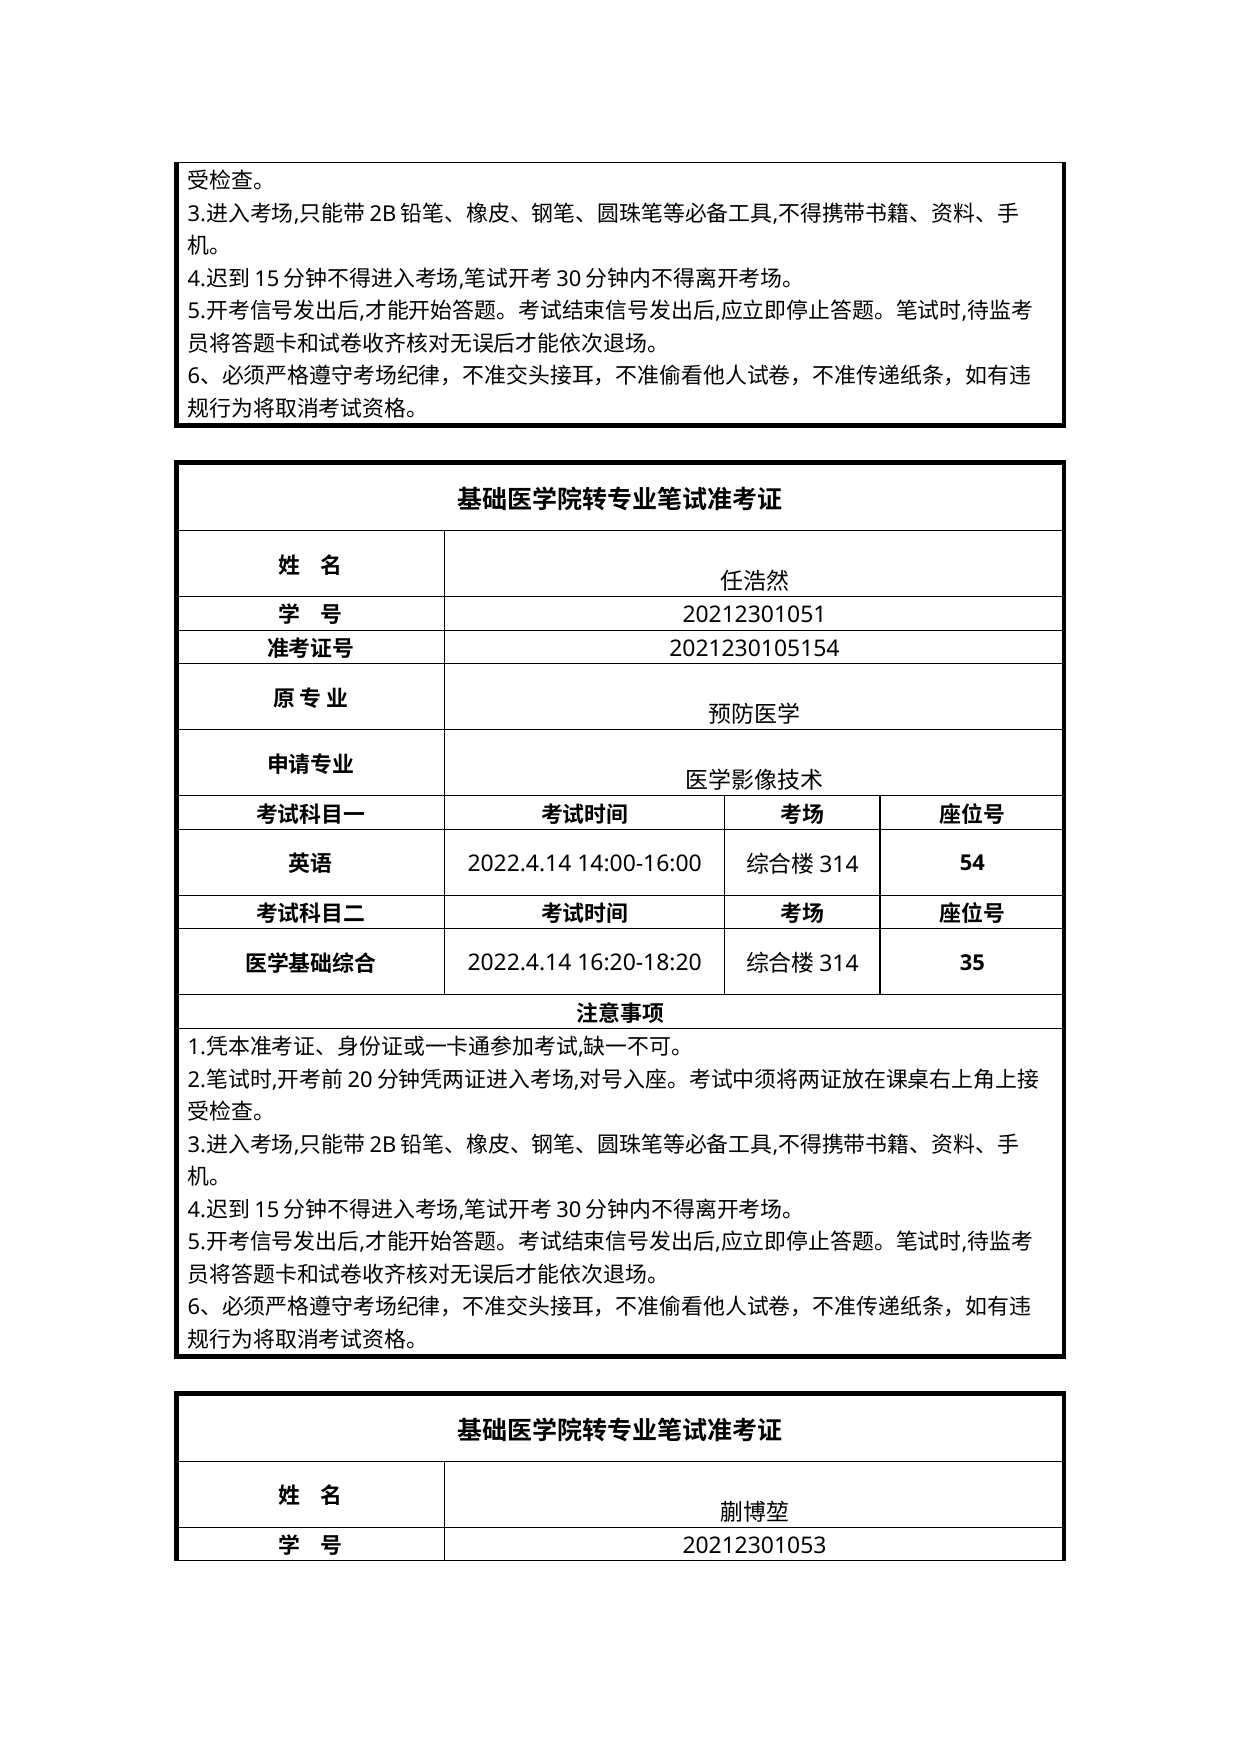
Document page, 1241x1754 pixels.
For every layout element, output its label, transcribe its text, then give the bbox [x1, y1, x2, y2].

table_cell 医学影像技术 [445, 730, 1062, 795]
table_cell 蒯博堃 [445, 1462, 1062, 1527]
table_cell 注意事项 [179, 995, 1062, 1028]
table_cell 学 号 [179, 597, 444, 629]
table_cell 20212301051 [445, 597, 1062, 629]
table_cell 考试时间 [445, 796, 724, 829]
table_cell 35 [881, 929, 1062, 994]
table_cell 座位号 [881, 896, 1062, 928]
table_header 基础医学院转专业笔试准考证 [179, 465, 1062, 530]
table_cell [179, 163, 1062, 423]
table_cell 考试科目一 [179, 796, 444, 829]
table_cell 座位号 [881, 796, 1062, 829]
table_cell 考试科目二 [179, 896, 444, 928]
table_cell 原 专 业 [179, 664, 444, 729]
table_cell 姓 名 [179, 531, 444, 596]
table_header 基础医学院转专业笔试准考证 [179, 1396, 1062, 1461]
table_cell 任浩然 [445, 531, 1062, 596]
table_cell 考场 [725, 796, 879, 829]
table_cell 英语 [179, 830, 444, 895]
table_cell 准考证号 [179, 631, 444, 663]
table_cell 2022.4.14 14:00-16:00 [445, 830, 724, 895]
table_cell 2021230105154 [445, 631, 1062, 663]
table_cell 学 号 [179, 1528, 444, 1560]
table_cell 医学基础综合 [179, 929, 444, 994]
table_cell 54 [881, 830, 1062, 895]
table_cell 考试时间 [445, 896, 724, 928]
table_cell 2022.4.14 16:20-18:20 [445, 929, 724, 994]
table_cell 20212301053 [445, 1528, 1062, 1560]
table_cell 姓 名 [179, 1462, 444, 1527]
table_cell 预防医学 [445, 664, 1062, 729]
table_cell 综合楼314 [725, 830, 879, 895]
table_cell 综合楼314 [725, 929, 879, 994]
table_cell 考场 [725, 896, 879, 928]
table_cell 申请专业 [179, 730, 444, 795]
